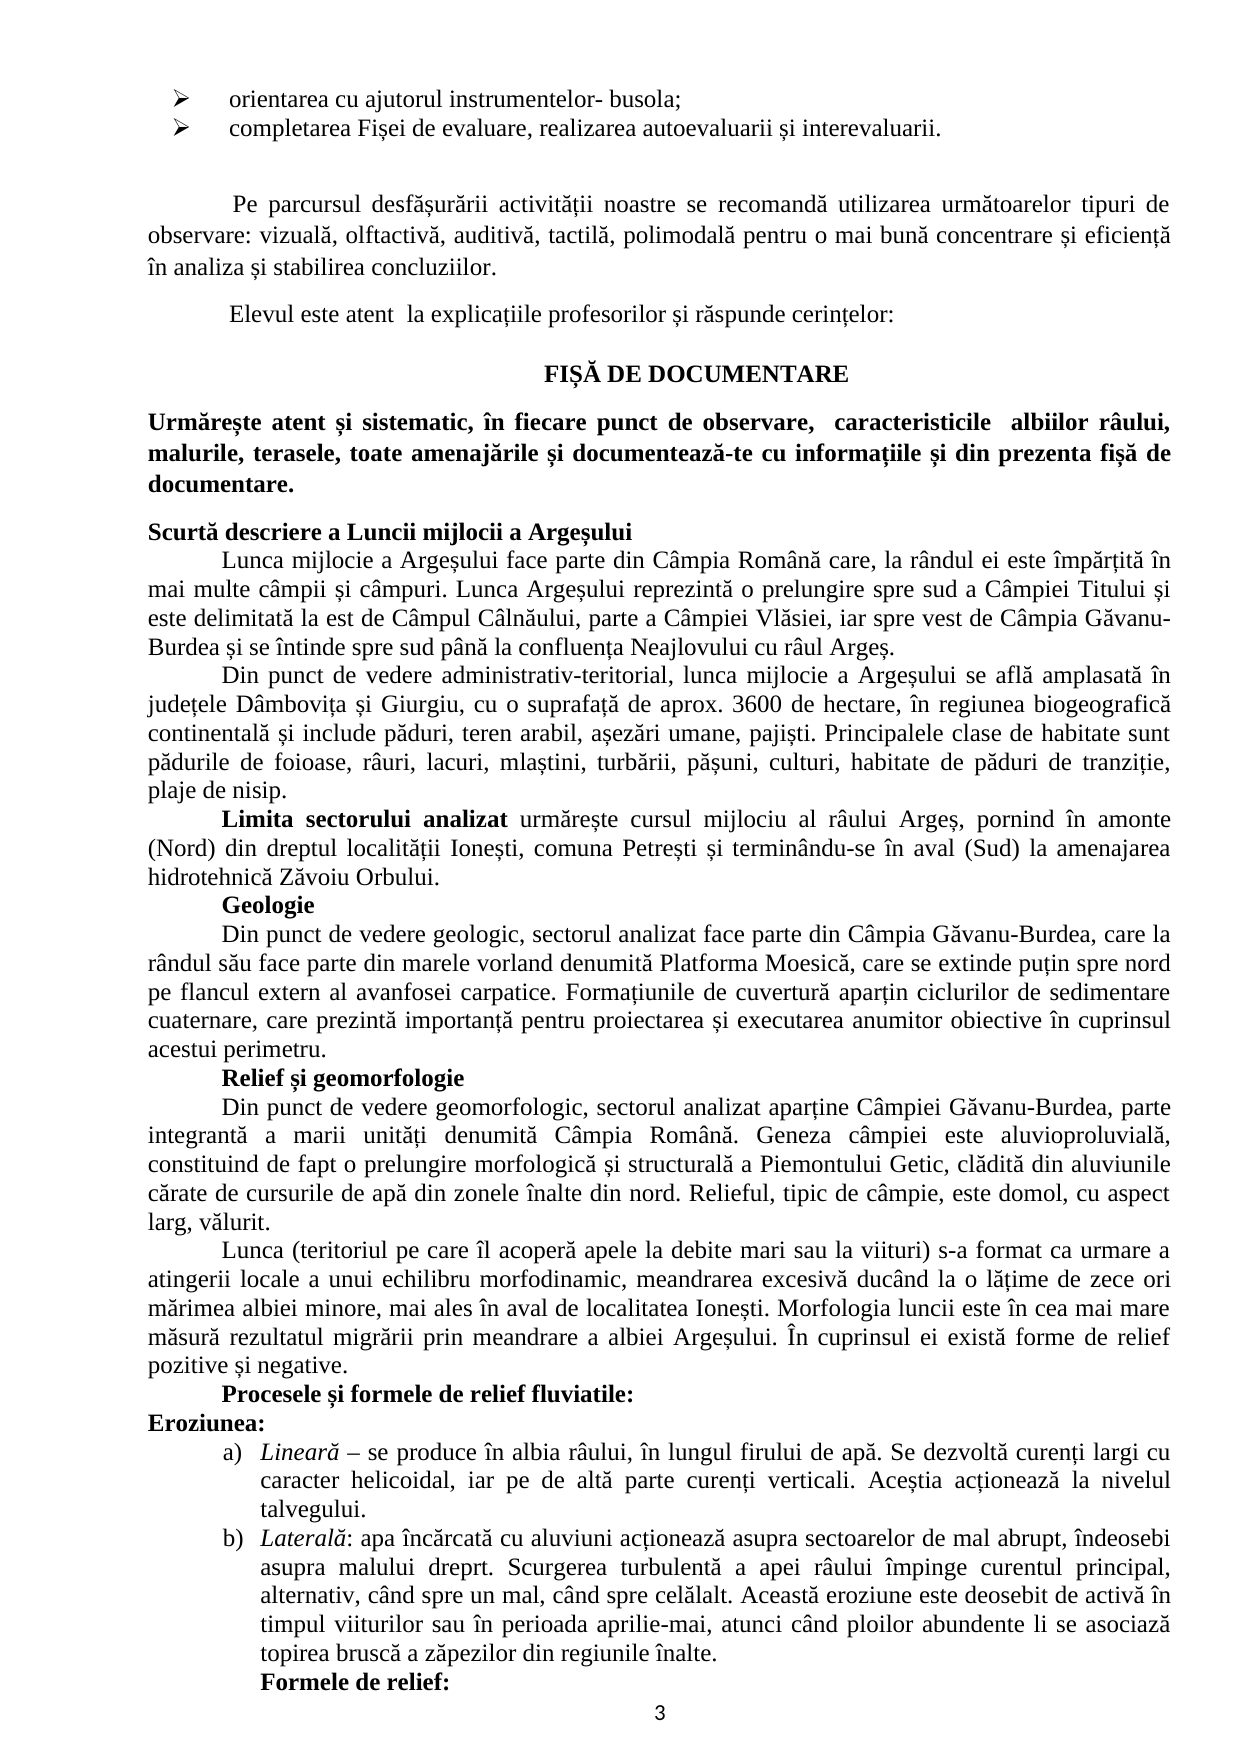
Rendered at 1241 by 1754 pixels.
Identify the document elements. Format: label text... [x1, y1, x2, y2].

text Lunca mijlocie a Argeșului face parte din Câmpia Română care, la rândul ei este împărțită în mai multe câmpii și câmpuri. Lunca Argeșului reprezintă o prelungire spre sud a Câmpiei Titului și este delimitată la est de Câmpul Câlnăului, parte a Câmpiei Vlăsiei, iar spre vest de Câmpia Găvanu-Burdea și se întinde spre sud până la confluența Neajlovului cu râul Argeș. [148, 545, 1172, 660]
text Limita sectorului analizat urmărește cursul mijlociu al râului Argeș, pornind în amonte (Nord) din dreptul localității Ionești, comuna Petrești și terminându-se în aval (Sud) la amenajarea hidrotehnică Zăvoiu Orbului. [148, 804, 1172, 890]
text Lunca (teritoriul pe care îl acoperă apele la debite mari sau la viituri) s-a format ca urmare a atingerii locale a unui echilibru morfodinamic, meandrarea excesivă ducând la o lățime de zece ori mărimea albiei minore, mai ales în aval de localitatea Ionești. Morfologia luncii este în cea mai mare măsură rezultatul migrării prin meandrare a albiei Argeșului. În cuprinsul ei există forme de relief pozitive și negative. [148, 1235, 1172, 1379]
text Pe parcursul desfășurării activității noastre se recomandă utilizarea următoarelor tipuri de observare: vizuală, olftactivă, auditivă, tactilă, polimodală pentru o mai bună concentrare și eficiență în analiza și stabilirea concluziilor. [148, 189, 1172, 280]
text FIȘĂ DE DOCUMENTARE [148, 359, 1172, 388]
text Procesele și formele de relief fluviatile: [148, 1379, 1172, 1408]
list completarea Fișei de evaluare, realizarea autoevaluarii și interevaluarii. [191, 113, 1172, 142]
text Eroziunea: [148, 1408, 1172, 1437]
text Scurtă descriere a Luncii mijlocii a Argeșului [148, 517, 1172, 545]
text Formele de relief: [260, 1667, 1172, 1695]
text Geologie [148, 890, 1172, 919]
text Din punct de vedere geomorfologic, sectorul analizat aparține Câmpiei Găvanu-Burdea, parte integrantă a marii unități denumită Câmpia Română. Geneza câmpiei este aluvioproluvială, constituind de fapt o prelungire morfologică și structurală a Piemontului Getic, clădită din aluviunile cărate de cursurile de apă din zonele înalte din nord. Relieful, tipic de câmpie, este domol, cu aspect larg, vălurit. [148, 1092, 1172, 1235]
text Din punct de vedere administrativ-teritorial, lunca mijlocie a Argeșului se află amplasată în județele Dâmbovița și Giurgiu, cu o suprafață de aprox. 3600 de hectare, în regiunea biogeografică continentală și include păduri, teren arabil, așezări umane, pajiști. Principalele clase de habitate sunt pădurile de foioase, râuri, lacuri, mlaștini, turbării, pășuni, culturi, habitate de păduri de tranziție, plaje de nisip. [148, 660, 1172, 804]
list orientarea cu ajutorul instrumentelor- busola; [191, 84, 1172, 113]
text Din punct de vedere geologic, sectorul analizat face parte din Câmpia Găvanu-Burdea, care la rândul său face parte din marele vorland denumită Platforma Moesică, care se extinde puțin spre nord pe flancul extern al avanfosei carpatice. Formațiunile de cuvertură aparțin ciclurilor de sedimentare cuaternare, care prezintă importanță pentru proiectarea și executarea anumitor obiective în cuprinsul acestui perimetru. [148, 919, 1172, 1063]
list Laterală: apa încărcată cu aluviuni acționează asupra sectoarelor de mal abrupt, îndeosebi asupra malului dreprt. Scurgerea turbulentă a apei râului împinge curentul principal, alternativ, când spre un mal, când spre celălalt. Această eroziune este deosebit de activă în timpul viiturilor sau în perioada aprilie-mai, atunci când ploilor abundente li se asociază topirea bruscă a zăpezilor din regiunile înalte. [223, 1523, 1172, 1667]
list Lineară – se produce în albia râului, în lungul firului de apă. Se dezvoltă curenți largi cu caracter helicoidal, iar pe de altă parte curenți verticali. Aceștia acționează la nivelul talvegului. [223, 1437, 1172, 1523]
text Urmărește atent și sistematic, în fiecare punct de observare, caracteristicile albiilor râului, malurile, terasele, toate amenajările și documentează-te cu informațiile și din prezenta fișă de documentare. [148, 407, 1172, 498]
text Elevul este atent la explicațiile profesorilor și răspunde cerințelor: [148, 299, 1172, 328]
text Relief și geomorfologie [148, 1063, 1172, 1092]
